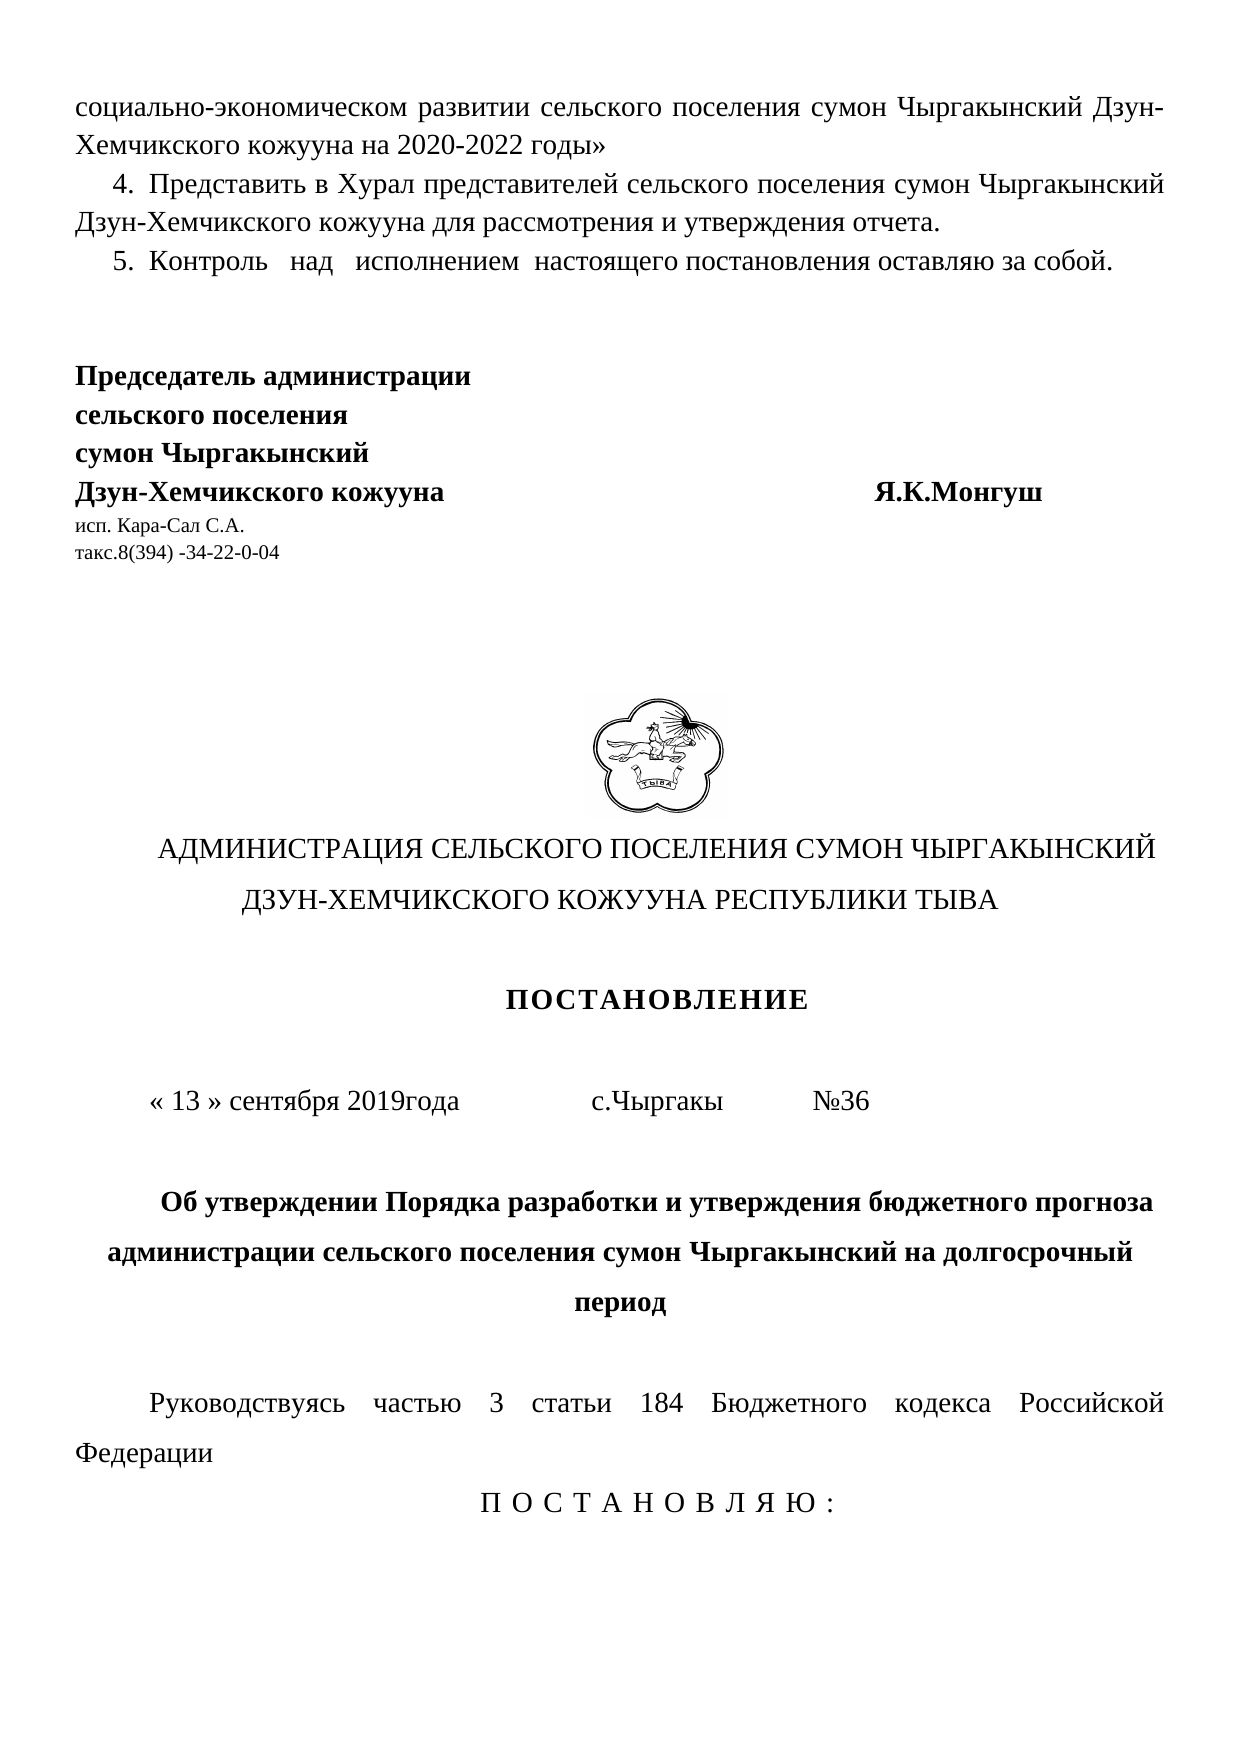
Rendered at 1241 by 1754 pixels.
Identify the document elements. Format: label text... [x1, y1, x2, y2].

list Контроль над исполнением настоящего постановления оставляю за собой. [75, 243, 1165, 276]
text администрация сельского поселения сумон Чыргакынский ДЗУН-ХЕМЧИКСКого КОЖУУНа РЕСПУБЛИКИ ТЫВА [75, 832, 1165, 915]
text Председатель администрации [75, 358, 1165, 392]
list Представить в Хурал представителей сельского поселения сумон Чыргакынский Дзун-Хемчикского кожууна для рассмотрения и утверждения отчета. [75, 166, 1165, 238]
text постановляю: [75, 1486, 1165, 1519]
text « 13 » сентября 2019года с.Чыргакы №36 [75, 1083, 1165, 1117]
text постановление [75, 982, 1165, 1016]
text Дзун-Хемчикского кожууна Я.К.Монгуш [75, 474, 1165, 508]
text Об утверждении Порядка разработки и утверждения бюджетного прогноза администрации сельского поселения сумон Чыргакынский на долгосрочный период [75, 1184, 1165, 1318]
text такс.8(394) -34-22-0-04 [75, 540, 1165, 564]
text исп. Кара-Сал С.А. [75, 513, 1165, 537]
text сельского поселения [75, 397, 1165, 431]
text Руководствуясь частью 3 статьи 184 Бюджетного кодекса Российской Федерации [75, 1385, 1165, 1469]
text сумон Чыргакынский [75, 436, 1165, 469]
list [75, 89, 1165, 161]
